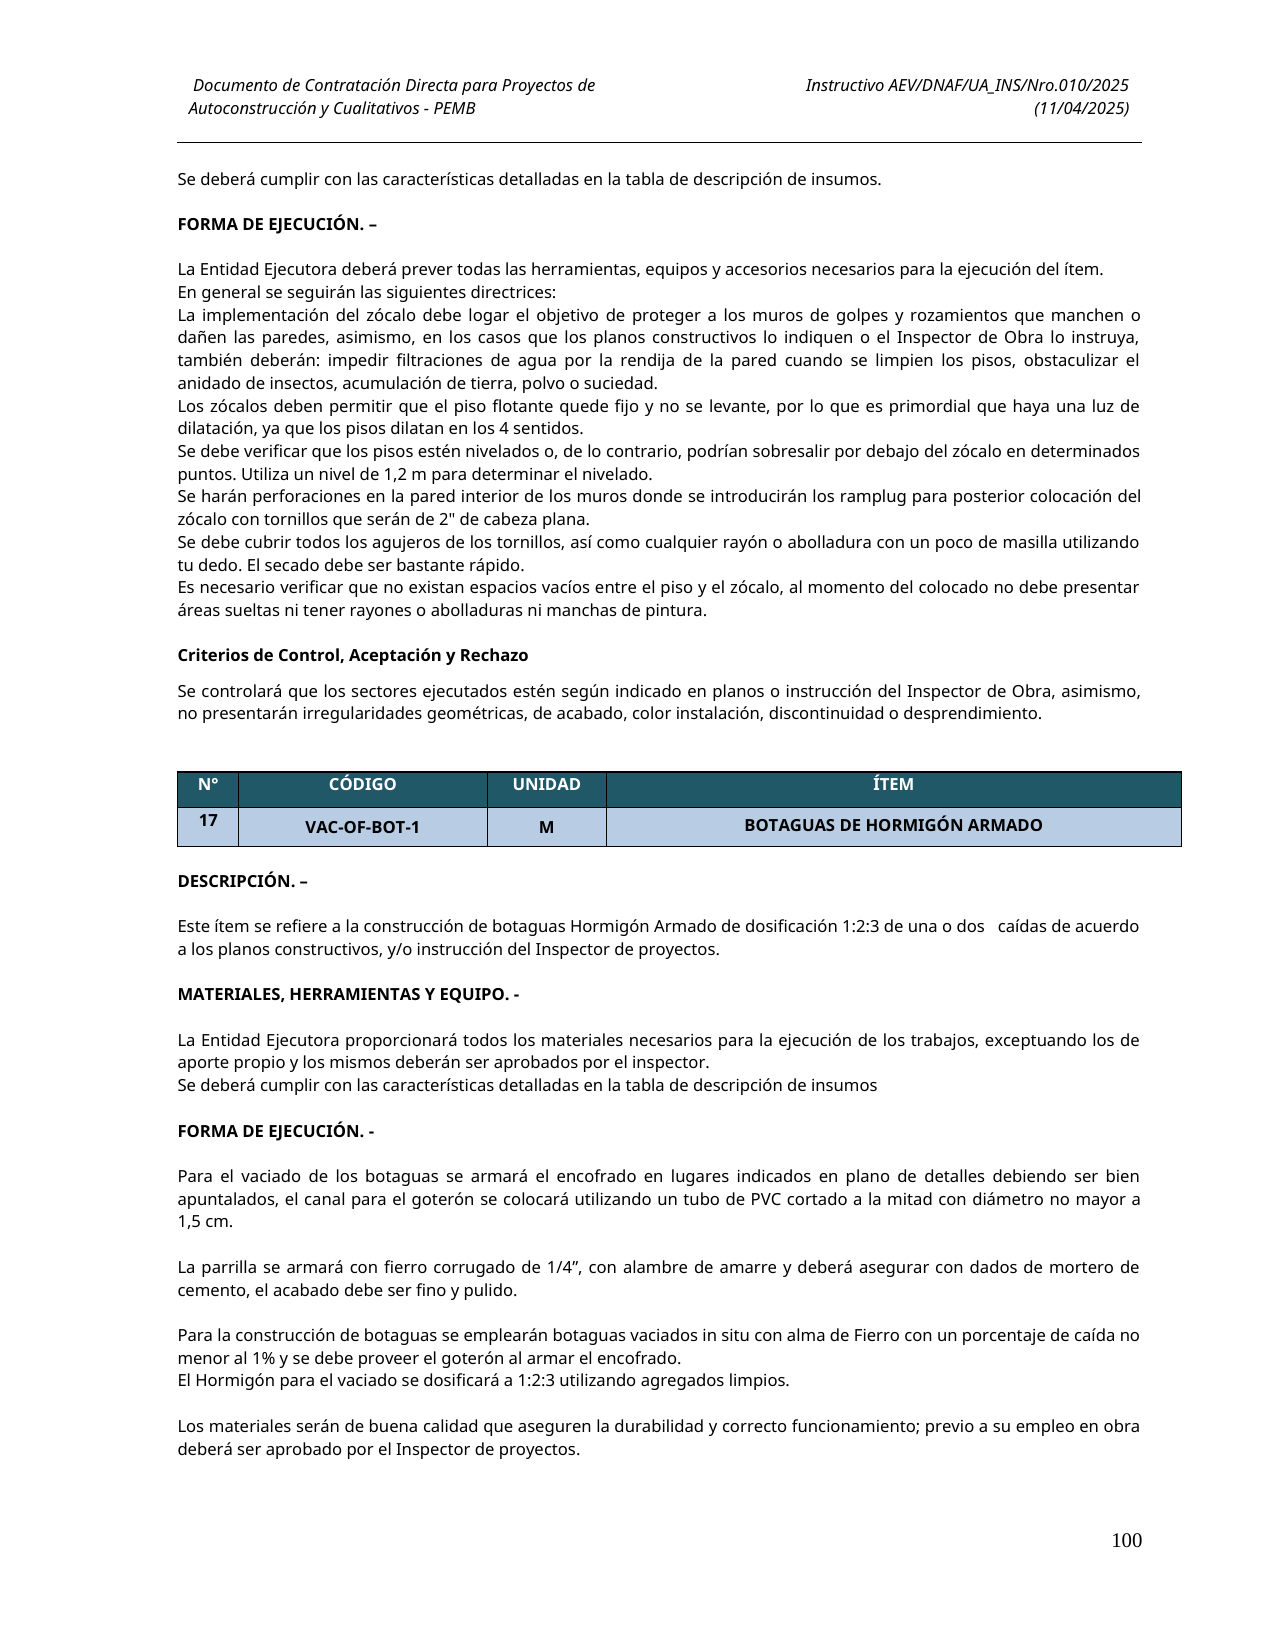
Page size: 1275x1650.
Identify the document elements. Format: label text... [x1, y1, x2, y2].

text Este ítem se refiere a la construcción de botaguas Hormigón Armado de dosificación 1:2:3 de una o dos caídas de acuerdo a los planos constructivos, y/o instrucción del Inspector de proyectos. [177, 915, 1142, 960]
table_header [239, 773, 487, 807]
text La parrilla se armará con fierro corrugado de 1/4”, con alambre de amarre y deberá asegurar con dados de mortero de cemento, el acabado debe ser fino y pulido. [177, 1255, 1142, 1301]
text Se deberá cumplir con las características detalladas en la tabla de descripción de insumos. [177, 167, 1142, 190]
text FORMA DE EJECUCIÓN. – [177, 212, 1142, 235]
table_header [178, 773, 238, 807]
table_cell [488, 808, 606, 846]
text En general se seguirán las siguientes directrices: [177, 281, 1142, 303]
text Criterios de Control, Aceptación y Rechazo [177, 644, 1142, 667]
text Es necesario verificar que no existan espacios vacíos entre el piso y el zócalo, al momento del colocado no debe presentar áreas sueltas ni tener rayones o abolladuras ni manchas de pintura. [177, 576, 1142, 621]
text Para el vaciado de los botaguas se armará el encofrado en lugares indicados en plano de detalles debiendo ser bien apuntalados, el canal para el goterón se colocará utilizando un tubo de PVC cortado a la mitad con diámetro no mayor a 1,5 cm. [177, 1164, 1142, 1233]
text Se debe verificar que los pisos estén nivelados o, de lo contrario, podrían sobresalir por debajo del zócalo en determinados puntos. Utiliza un nivel de 1,2 m para determinar el nivelado. [177, 439, 1142, 485]
text FORMA DE EJECUCIÓN. - [177, 1119, 1142, 1142]
text Se deberá cumplir con las características detalladas en la tabla de descripción de insumos [177, 1074, 1142, 1096]
text Los zócalos deben permitir que el piso flotante quede fijo y no se levante, por lo que es primordial que haya una luz de dilatación, ya que los pisos dilatan en los 4 sentidos. [177, 394, 1142, 439]
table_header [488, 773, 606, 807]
text Para la construcción de botaguas se emplearán botaguas vaciados in situ con alma de Fierro con un porcentaje de caída no menor al 1% y se debe proveer el goterón al armar el encofrado. [177, 1323, 1142, 1369]
text La implementación del zócalo debe logar el objetivo de proteger a los muros de golpes y rozamientos que manchen o dañen las paredes, asimismo, en los casos que los planos constructivos lo indiquen o el Inspector de Obra lo instruya, también deberán: impedir filtraciones de agua por la rendija de la pared cuando se limpien los pisos, obstaculizar el anidado de insectos, acumulación de tierra, polvo o suciedad. [177, 303, 1142, 394]
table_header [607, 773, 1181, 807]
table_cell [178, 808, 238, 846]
text MATERIALES, HERRAMIENTAS Y EQUIPO. - [177, 983, 1142, 1006]
text Los materiales serán de buena calidad que aseguren la durabilidad y correcto funcionamiento; previo a su empleo en obra deberá ser aprobado por el Inspector de proyectos. [177, 1414, 1142, 1460]
text La Entidad Ejecutora proporcionará todos los materiales necesarios para la ejecución de los trabajos, exceptuando los de aporte propio y los mismos deberán ser aprobados por el inspector. [177, 1028, 1142, 1074]
text Se debe cubrir todos los agujeros de los tornillos, así como cualquier rayón o abolladura con un poco de masilla utilizando tu dedo. El secado debe ser bastante rápido. [177, 530, 1142, 576]
text El Hormigón para el vaciado se dosificará a 1:2:3 utilizando agregados limpios. [177, 1369, 1142, 1392]
text Se harán perforaciones en la pared interior de los muros donde se introducirán los ramplug para posterior colocación del zócalo con tornillos que serán de 2" de cabeza plana. [177, 485, 1142, 530]
text La Entidad Ejecutora deberá prever todas las herramientas, equipos y accesorios necesarios para la ejecución del ítem. [177, 258, 1142, 281]
text DESCRIPCIÓN. – [177, 869, 1142, 892]
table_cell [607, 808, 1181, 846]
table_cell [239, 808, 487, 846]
text Se controlará que los sectores ejecutados estén según indicado en planos o instrucción del Inspector de Obra, asimismo, no presentarán irregularidades geométricas, de acabado, color instalación, discontinuidad o desprendimiento. [177, 679, 1142, 724]
